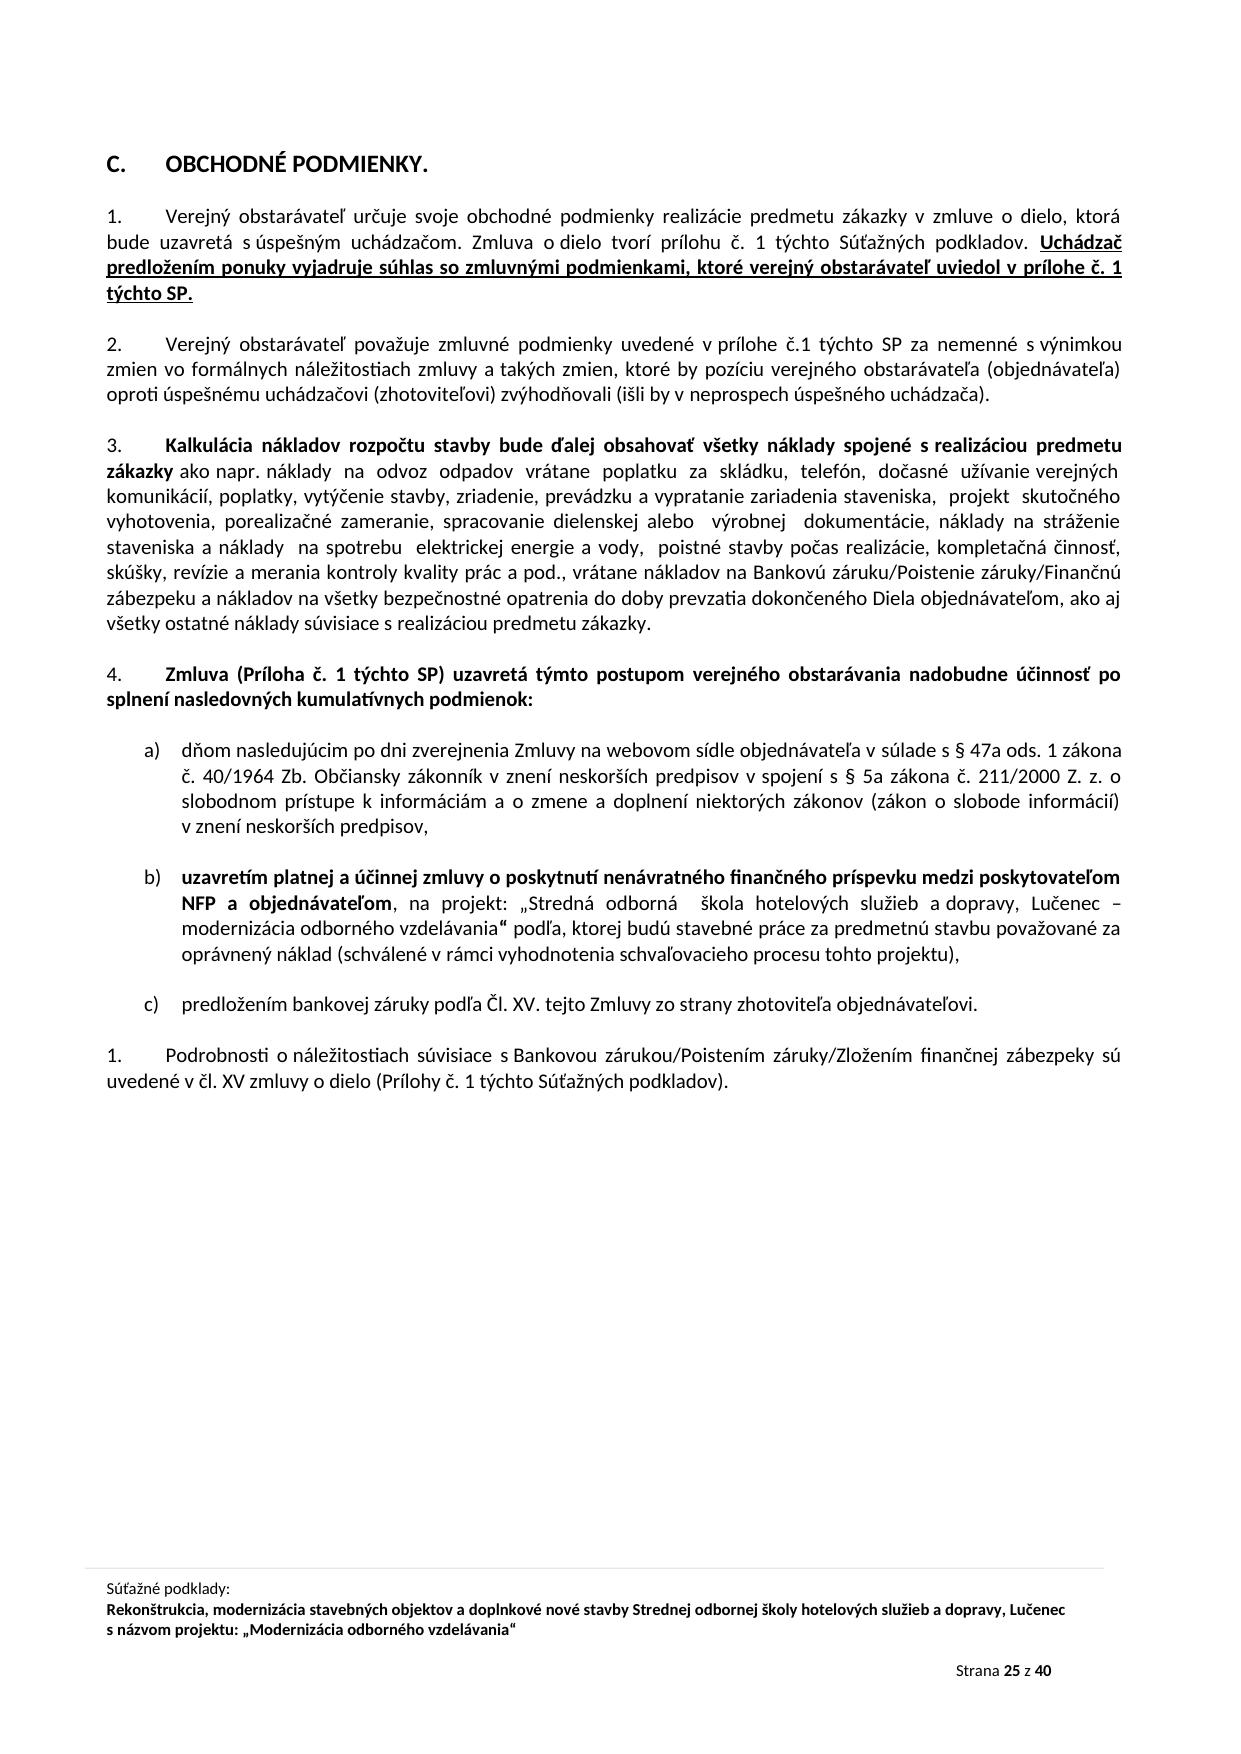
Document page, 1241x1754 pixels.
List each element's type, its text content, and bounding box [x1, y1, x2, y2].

list Verejný obstarávateľ určuje svoje obchodné podmienky realizácie predmetu zákazky v zmluve o dielo, ktorá bude uzavretá s úspešným uchádzačom. Zmluva o dielo tvorí prílohu č. 1 týchto Súťažných podkladov. Uchádzač predložením ponuky vyjadruje súhlas so zmluvnými podmienkami, ktoré verejný obstarávateľ uviedol v prílohe č. 1 týchto SP. [106, 278, 1122, 305]
list Podrobnosti o náležitostiach súvisiace s Bankovou zárukou/Poistením záruky/Zložením finančnej zábezpeky sú uvedené v čl. XV zmluvy o dielo (Prílohy č. 1 týchto Súťažných podkladov). [106, 1042, 1122, 1093]
text C. OBCHODNÉ PODMIENKY. [106, 148, 1122, 178]
list Verejný obstarávateľ určuje svoje obchodné podmienky realizácie predmetu zákazky v zmluve o dielo, ktorá bude uzavretá s úspešným uchádzačom. Zmluva o dielo tvorí prílohu č. 1 týchto Súťažných podkladov. Uchádzač predložením ponuky vyjadruje súhlas so zmluvnými podmienkami, ktoré verejný obstarávateľ uviedol v prílohe č. 1 týchto SP. [106, 204, 1122, 276]
list predložením bankovej záruky podľa Čl. XV. tejto Zmluvy zo strany zhotoviteľa objednávateľovi. [144, 992, 1122, 1017]
list Verejný obstarávateľ považuje zmluvné podmienky uvedené v prílohe č.1 týchto SP za nemenné s výnimkou zmien vo formálnych náležitostiach zmluvy a takých zmien, ktoré by pozíciu verejného obstarávateľa (objednávateľa) oproti úspešnému uchádzačovi (zhotoviteľovi) zvýhodňovali (išli by v neprospech úspešného uchádzača). [106, 331, 1122, 407]
list dňom nasledujúcim po dni zverejnenia Zmluvy na webovom sídle objednávateľa v súlade s § 47a ods. 1 zákona č. 40/1964 Zb. Občiansky zákonník v znení neskorších predpisov v spojení s § 5a zákona č. 211/2000 Z. z. o slobodnom prístupe k informáciám a o zmene a doplnení niektorých zákonov (zákon o slobode informácií) v znení neskorších predpisov, [144, 737, 1122, 839]
list Kalkulácia nákladov rozpočtu stavby bude ďalej obsahovať všetky náklady spojené s realizáciou predmetu zákazky ako napr. náklady na odvoz odpadov vrátane poplatku za skládku, telefón, dočasné užívanie verejných komunikácií, poplatky, vytýčenie stavby, zriadenie, prevádzku a vypratanie zariadenia staveniska, projekt skutočného vyhotovenia, porealizačné zameranie, spracovanie dielenskej alebo výrobnej dokumentácie, náklady na stráženie staveniska a náklady na spotrebu elektrickej energie a vody, poistné stavby počas realizácie, kompletačná činnosť, skúšky, revízie a merania kontroly kvality prác a pod., vrátane nákladov na Bankovú záruku/Poistenie záruky/Finančnú zábezpeku a nákladov na všetky bezpečnostné opatrenia do doby prevzatia dokončeného Diela objednávateľom, ako aj všetky ostatné náklady súvisiace s realizáciou predmetu zákazky. [106, 432, 1122, 636]
list uzavretím platnej a účinnej zmluvy o poskytnutí nenávratného finančného príspevku medzi poskytovateľom NFP a objednávateľom, na projekt: „Stredná odborná škola hotelových služieb a dopravy, Lučenec – modernizácia odborného vzdelávania“ podľa, ktorej budú stavebné práce za predmetnú stavbu považované za oprávnený náklad (schválené v rámci vyhodnotenia schvaľovacieho procesu tohto projektu), [144, 864, 1122, 966]
list Zmluva (Príloha č. 1 týchto SP) uzavretá týmto postupom verejného obstarávania nadobudne účinnosť po splnení nasledovných kumulatívnych podmienok: [106, 661, 1122, 712]
